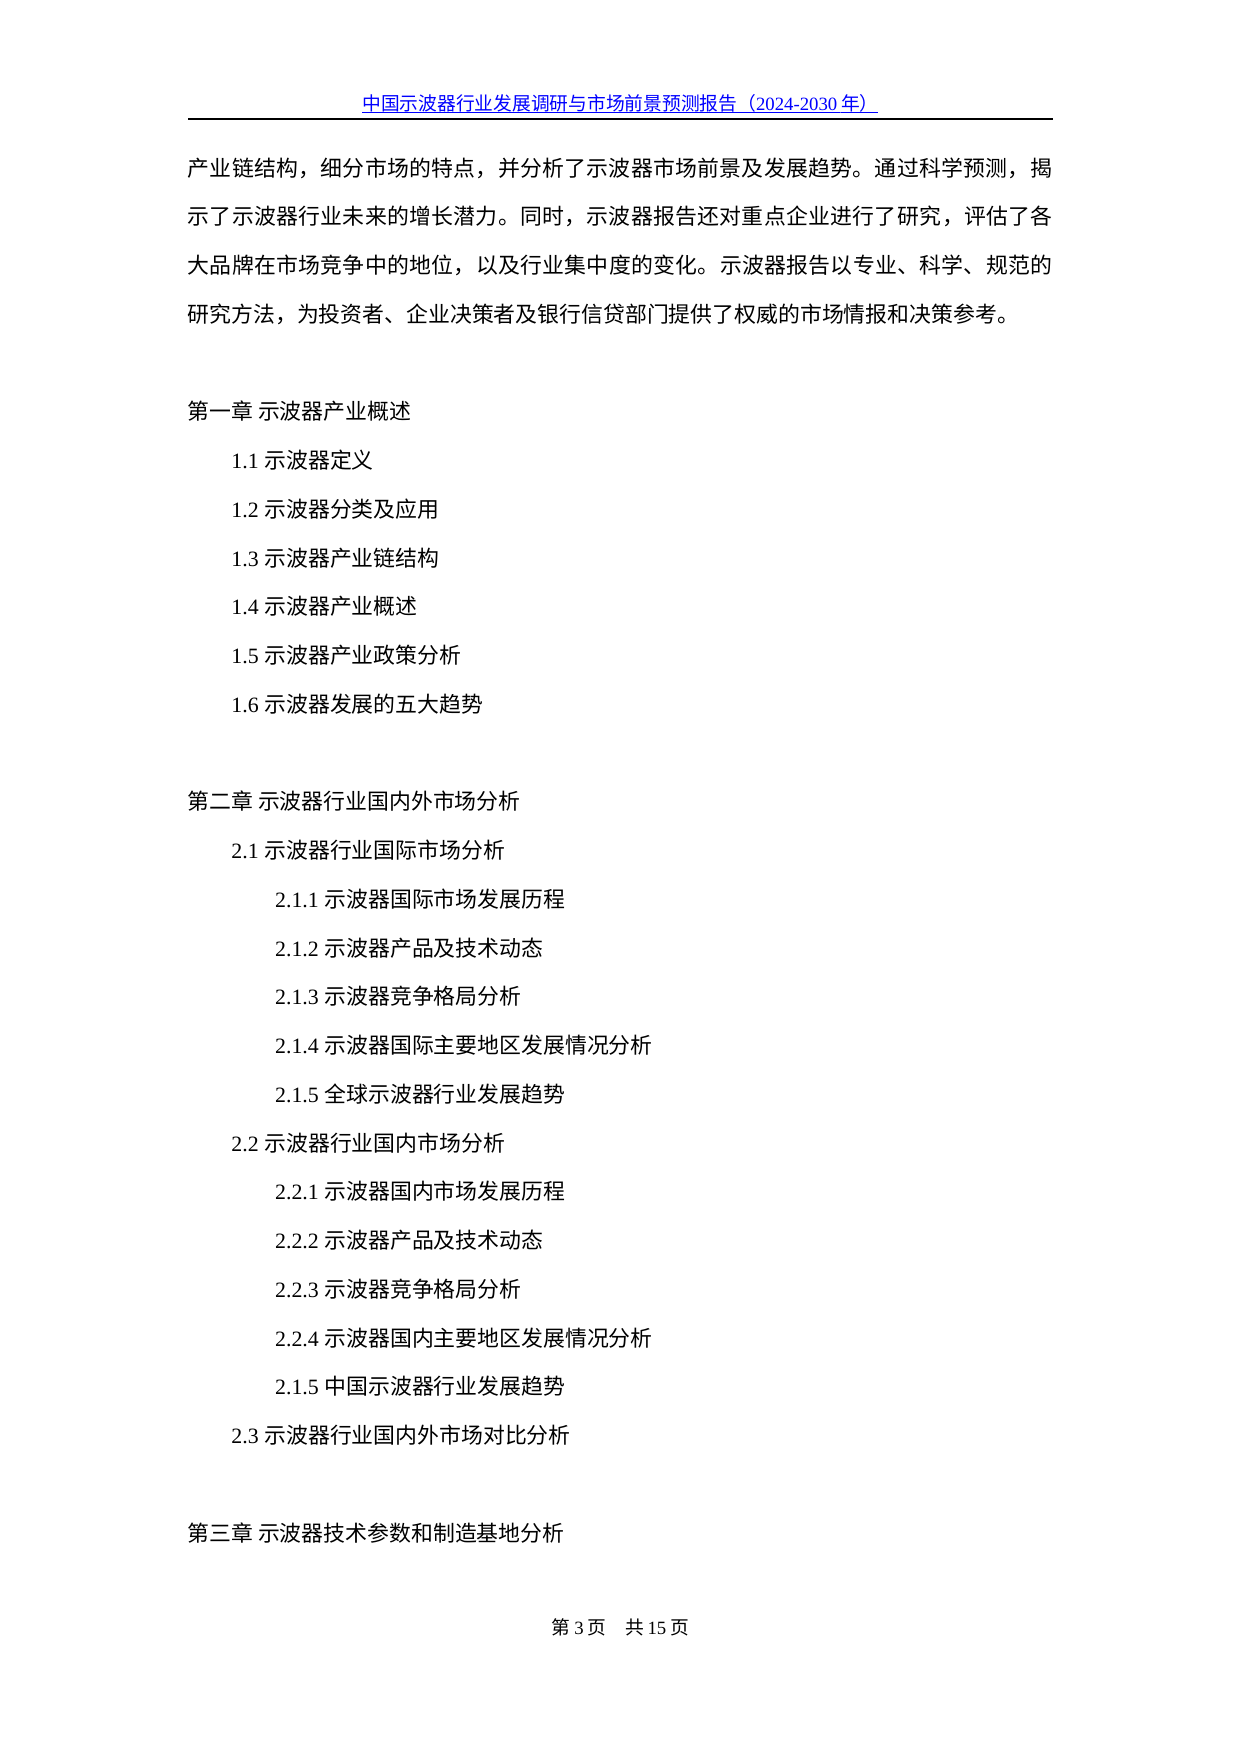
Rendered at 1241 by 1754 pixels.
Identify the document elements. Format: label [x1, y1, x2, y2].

text [187, 150, 1053, 1548]
